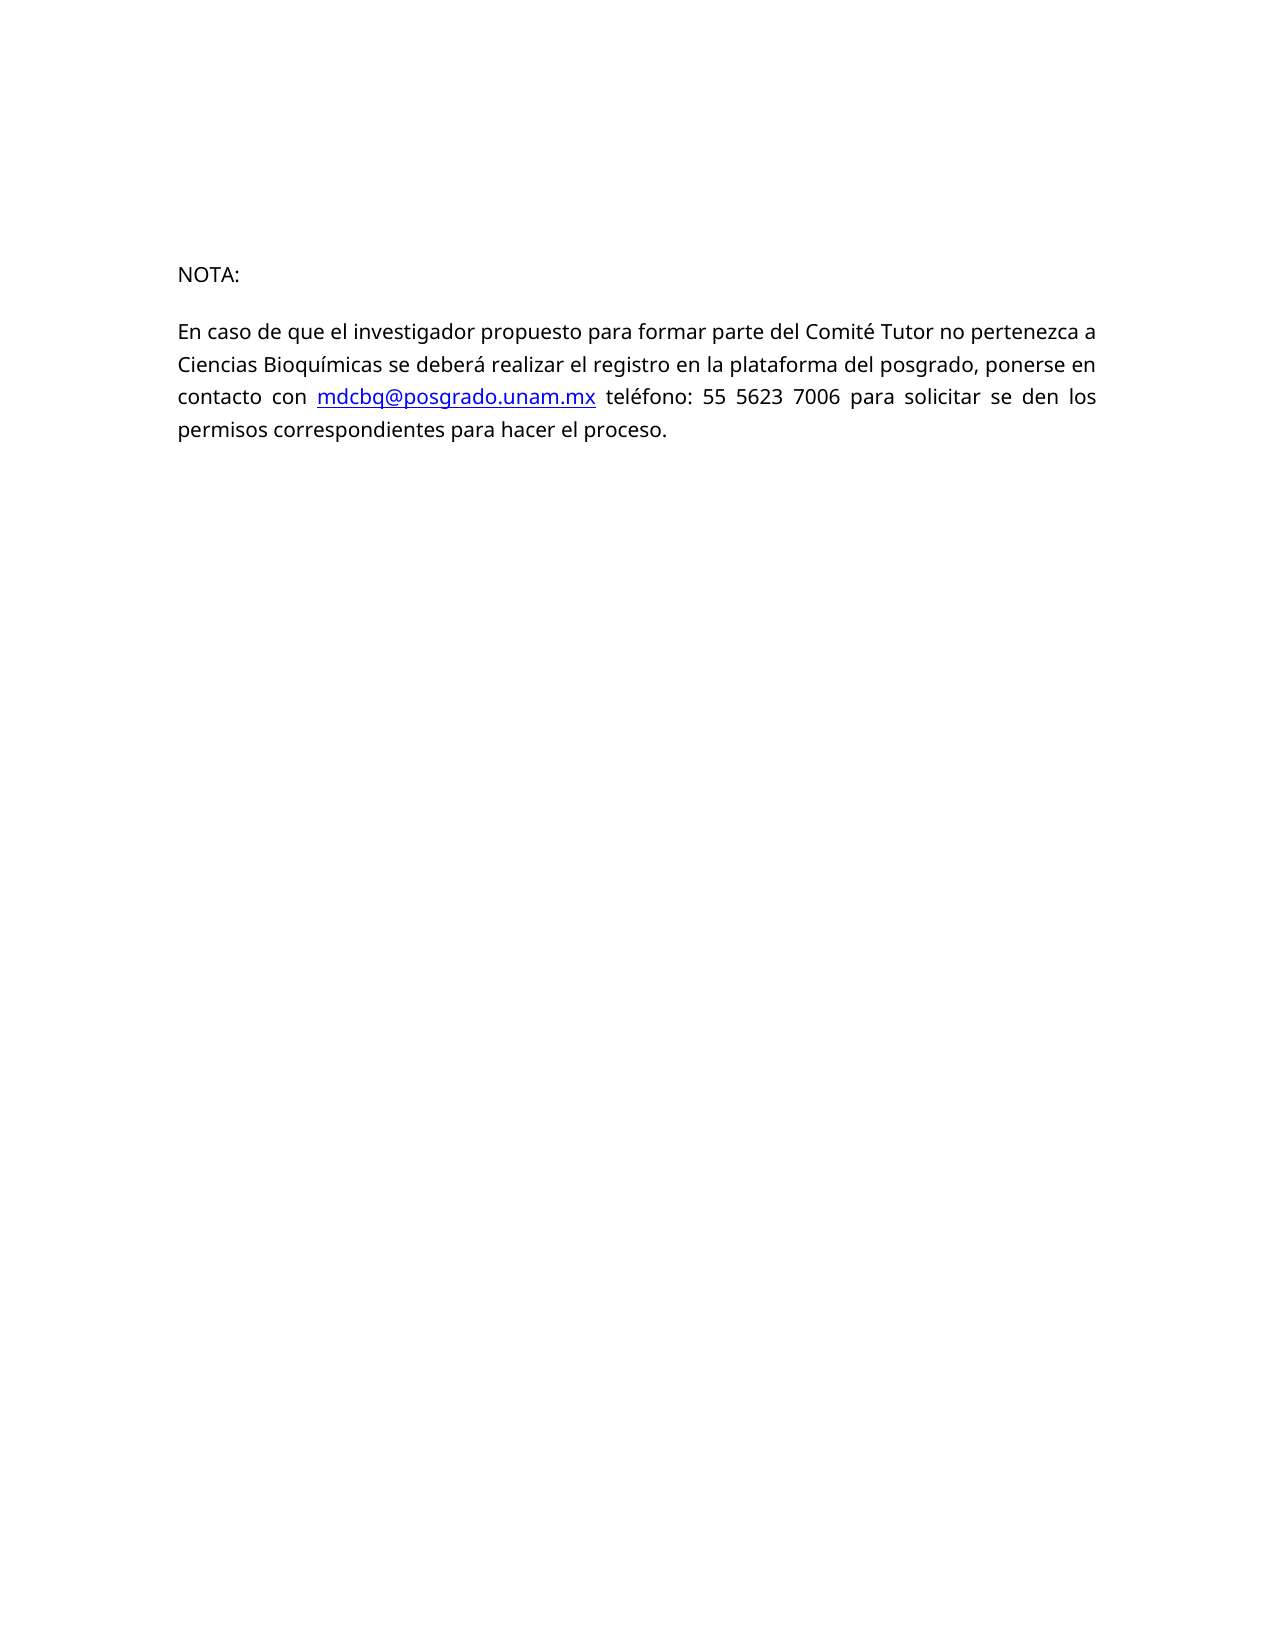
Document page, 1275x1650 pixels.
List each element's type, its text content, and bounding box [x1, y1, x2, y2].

text NOTA: [177, 260, 1098, 289]
text En caso de que el investigador propuesto para formar parte del Comité Tutor no pertenezca a Ciencias Bioquímicas se deberá realizar el registro en la plataforma del posgrado, ponerse en contacto con mdcbq@posgrado.unam.mx teléfono: 55 5623 7006 para solicitar se den los permisos correspondientes para hacer el proceso. [177, 317, 1098, 443]
